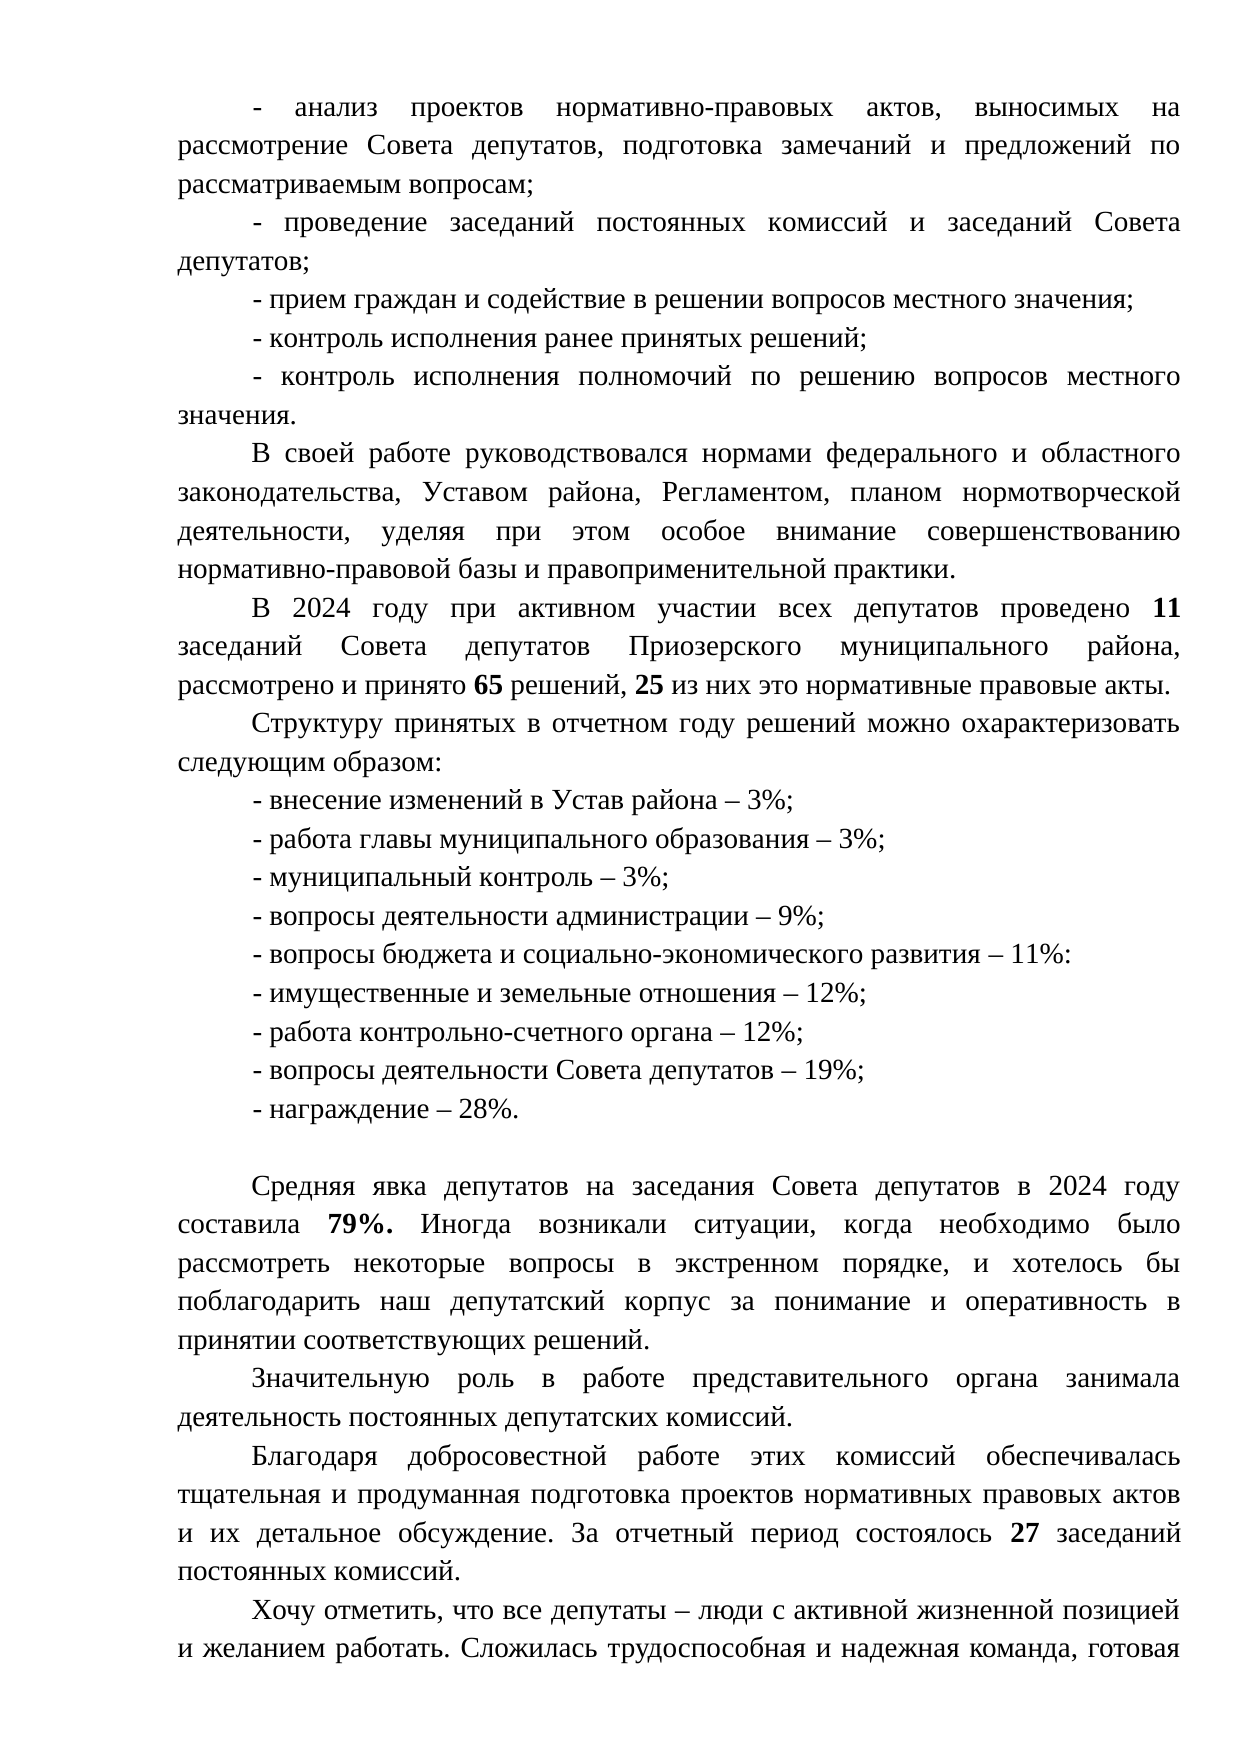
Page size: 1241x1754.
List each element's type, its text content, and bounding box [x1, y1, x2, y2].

text - вопросы деятельности администрации – 9%; [177, 898, 1181, 932]
text Структуру принятых в отчетном году решений можно охарактеризовать следующим образом: [177, 705, 1181, 777]
text - анализ проектов нормативно-правовых актов, выносимых на рассмотрение Совета депутатов, подготовка замечаний и предложений по рассматриваемым вопросам; [177, 89, 1181, 199]
text В 2024 году при активном участии всех депутатов проведено 11 заседаний Совета депутатов Приозерского муниципального района, рассмотрено и принято 65 решений, 25 из них это нормативные правовые акты. [177, 590, 1181, 700]
text - муниципальный контроль – 3%; [177, 859, 1181, 893]
text - награждение – 28%. [177, 1091, 1181, 1124]
text Благодаря добросовестной работе этих комиссий обеспечивалась тщательная и продуманная подготовка проектов нормативных правовых актов и их детальное обсуждение. За отчетный период состоялось 27 заседаний постоянных комиссий. [177, 1438, 1181, 1587]
text В своей работе руководствовался нормами федерального и областного законодательства, Уставом района, Регламентом, планом нормотворческой деятельности, уделяя при этом особое внимание совершенствованию нормативно-правовой базы и правоприменительной практики. [177, 436, 1181, 585]
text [177, 1592, 1181, 1664]
text - проведение заседаний постоянных комиссий и заседаний Совета депутатов; [177, 204, 1181, 276]
text - вопросы деятельности Совета депутатов – 19%; [177, 1052, 1181, 1086]
text - контроль исполнения ранее принятых решений; [177, 320, 1181, 353]
text - работа контрольно-счетного органа – 12%; [177, 1014, 1181, 1047]
text - контроль исполнения полномочий по решению вопросов местного значения. [177, 358, 1181, 431]
text Средняя явка депутатов на заседания Совета депутатов в 2024 году составила 79%. Иногда возникали ситуации, когда необходимо было рассмотреть некоторые вопросы в экстренном порядке, и хотелось бы поблагодарить наш депутатский корпус за понимание и оперативность в принятии соответствующих решений. [177, 1168, 1181, 1356]
text - работа главы муниципального образования – 3%; [177, 821, 1181, 854]
text - прием граждан и содействие в решении вопросов местного значения; [177, 281, 1181, 315]
text - внесение изменений в Устав района – 3%; [177, 782, 1181, 816]
text - имущественные и земельные отношения – 12%; [177, 975, 1181, 1009]
text Значительную роль в работе представительного органа занимала деятельность постоянных депутатских комиссий. [177, 1361, 1181, 1433]
text - вопросы бюджета и социально-экономического развития – 11%: [177, 937, 1181, 970]
